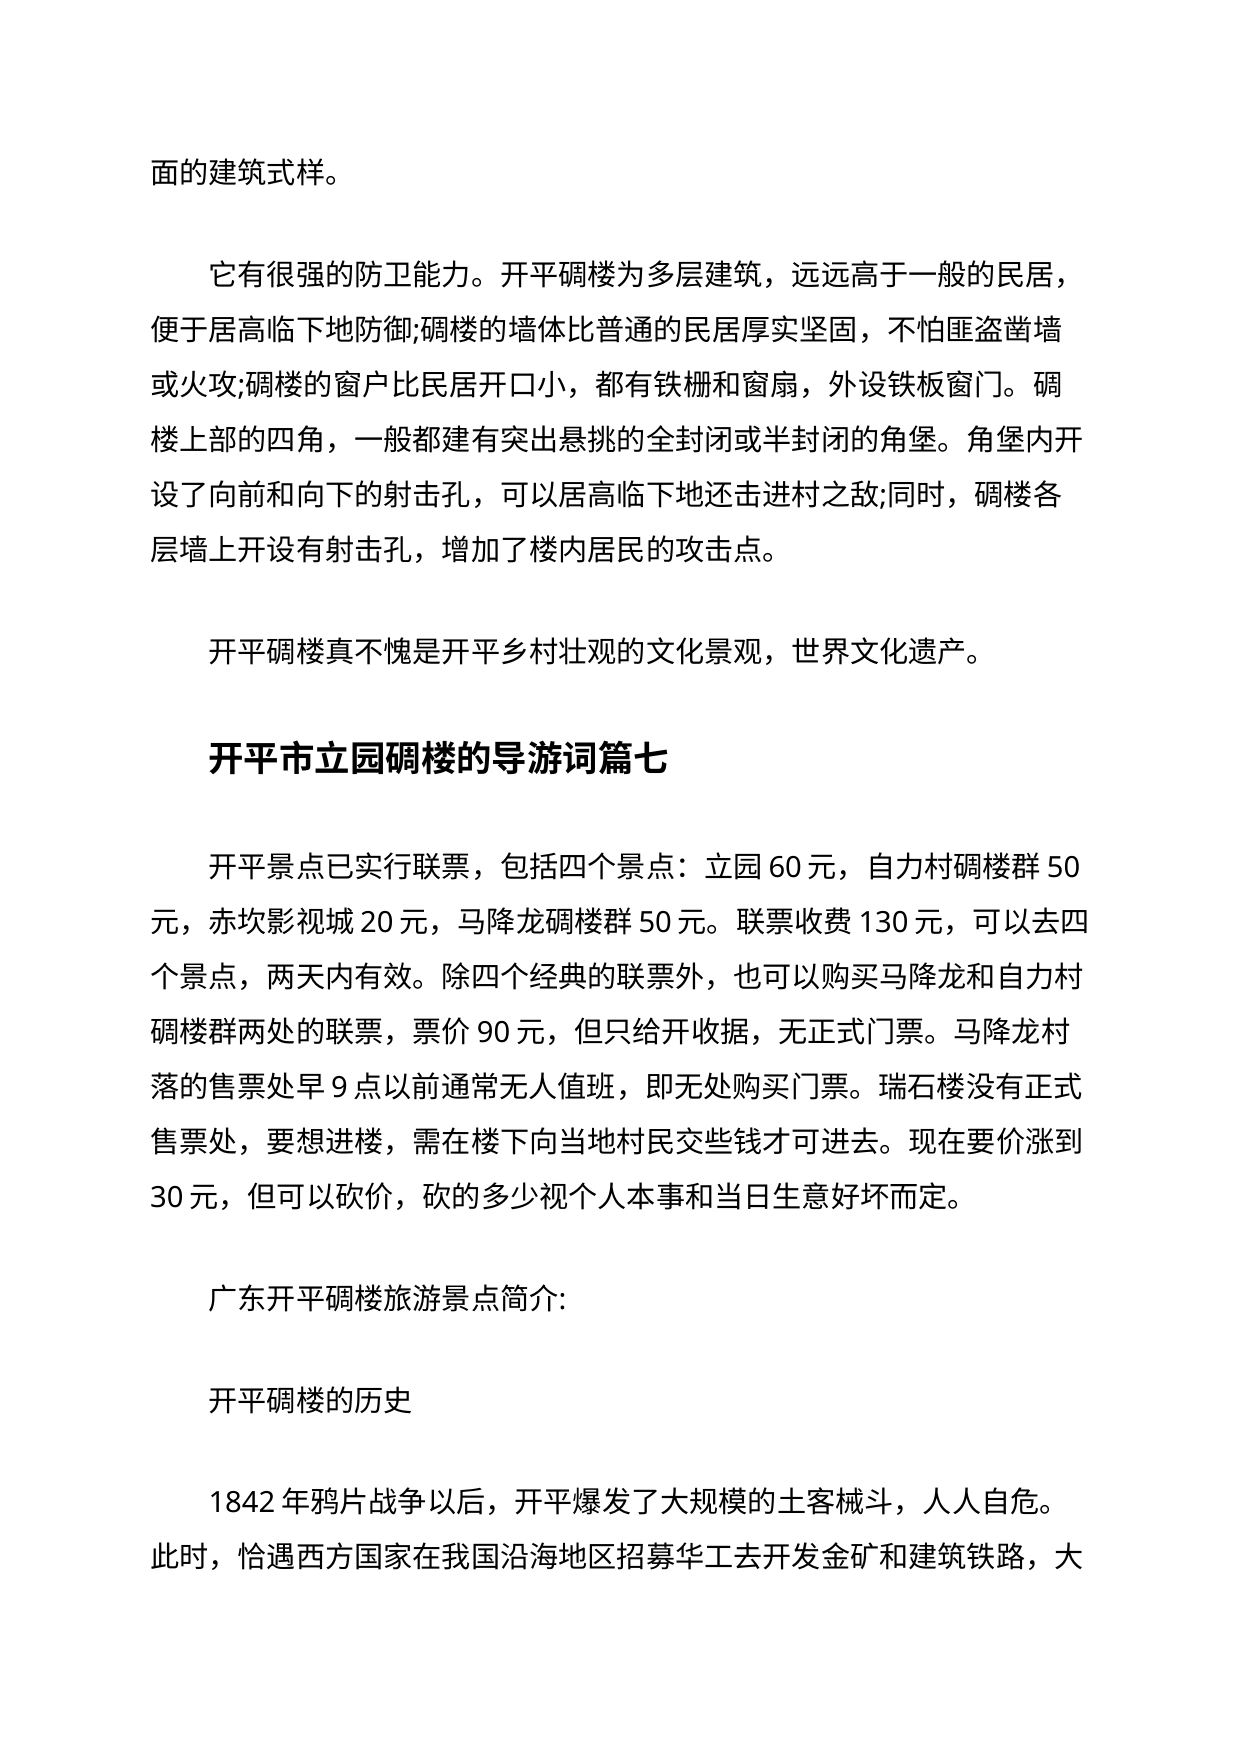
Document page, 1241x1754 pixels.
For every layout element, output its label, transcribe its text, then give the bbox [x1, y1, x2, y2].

text 开平碉楼的历史 [150, 1377, 1090, 1419]
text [150, 1479, 1090, 1576]
text 开平景点已实行联票，包括四个景点：立园60元，自力村碉楼群50元，赤坎影视城20元，马降龙碉楼群50元。联票收费130元，可以去四个景点，两天内有效。除四个经典的联票外，也可以购买马降龙和自力村碉楼群两处的联票，票价90元，但只给开收据，无正式门票。马降龙村落的售票处早9点以前通常无人值班，即无处购买门票。瑞石楼没有正式售票处，要想进楼，需在楼下向当地村民交些钱才可进去。现在要价涨到30元，但可以砍价，砍的多少视个人本事和当日生意好坏而定。 [150, 843, 1090, 1216]
text 开平碉楼真不愧是开平乡村壮观的文化景观，世界文化遗产。 [150, 628, 1090, 671]
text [150, 150, 1090, 192]
text 开平市立园碉楼的导游词篇七 [150, 730, 1090, 781]
text 它有很强的防卫能力。开平碉楼为多层建筑，远远高于一般的民居，便于居高临下地防御;碉楼的墙体比普通的民居厚实坚固，不怕匪盗凿墙或火攻;碉楼的窗户比民居开口小，都有铁栅和窗扇，外设铁板窗门。碉楼上部的四角，一般都建有突出悬挑的全封闭或半封闭的角堡。角堡内开设了向前和向下的射击孔，可以居高临下地还击进村之敌;同时，碉楼各层墙上开设有射击孔，增加了楼内居民的攻击点。 [150, 252, 1090, 569]
text 广东开平碉楼旅游景点简介: [150, 1275, 1090, 1318]
